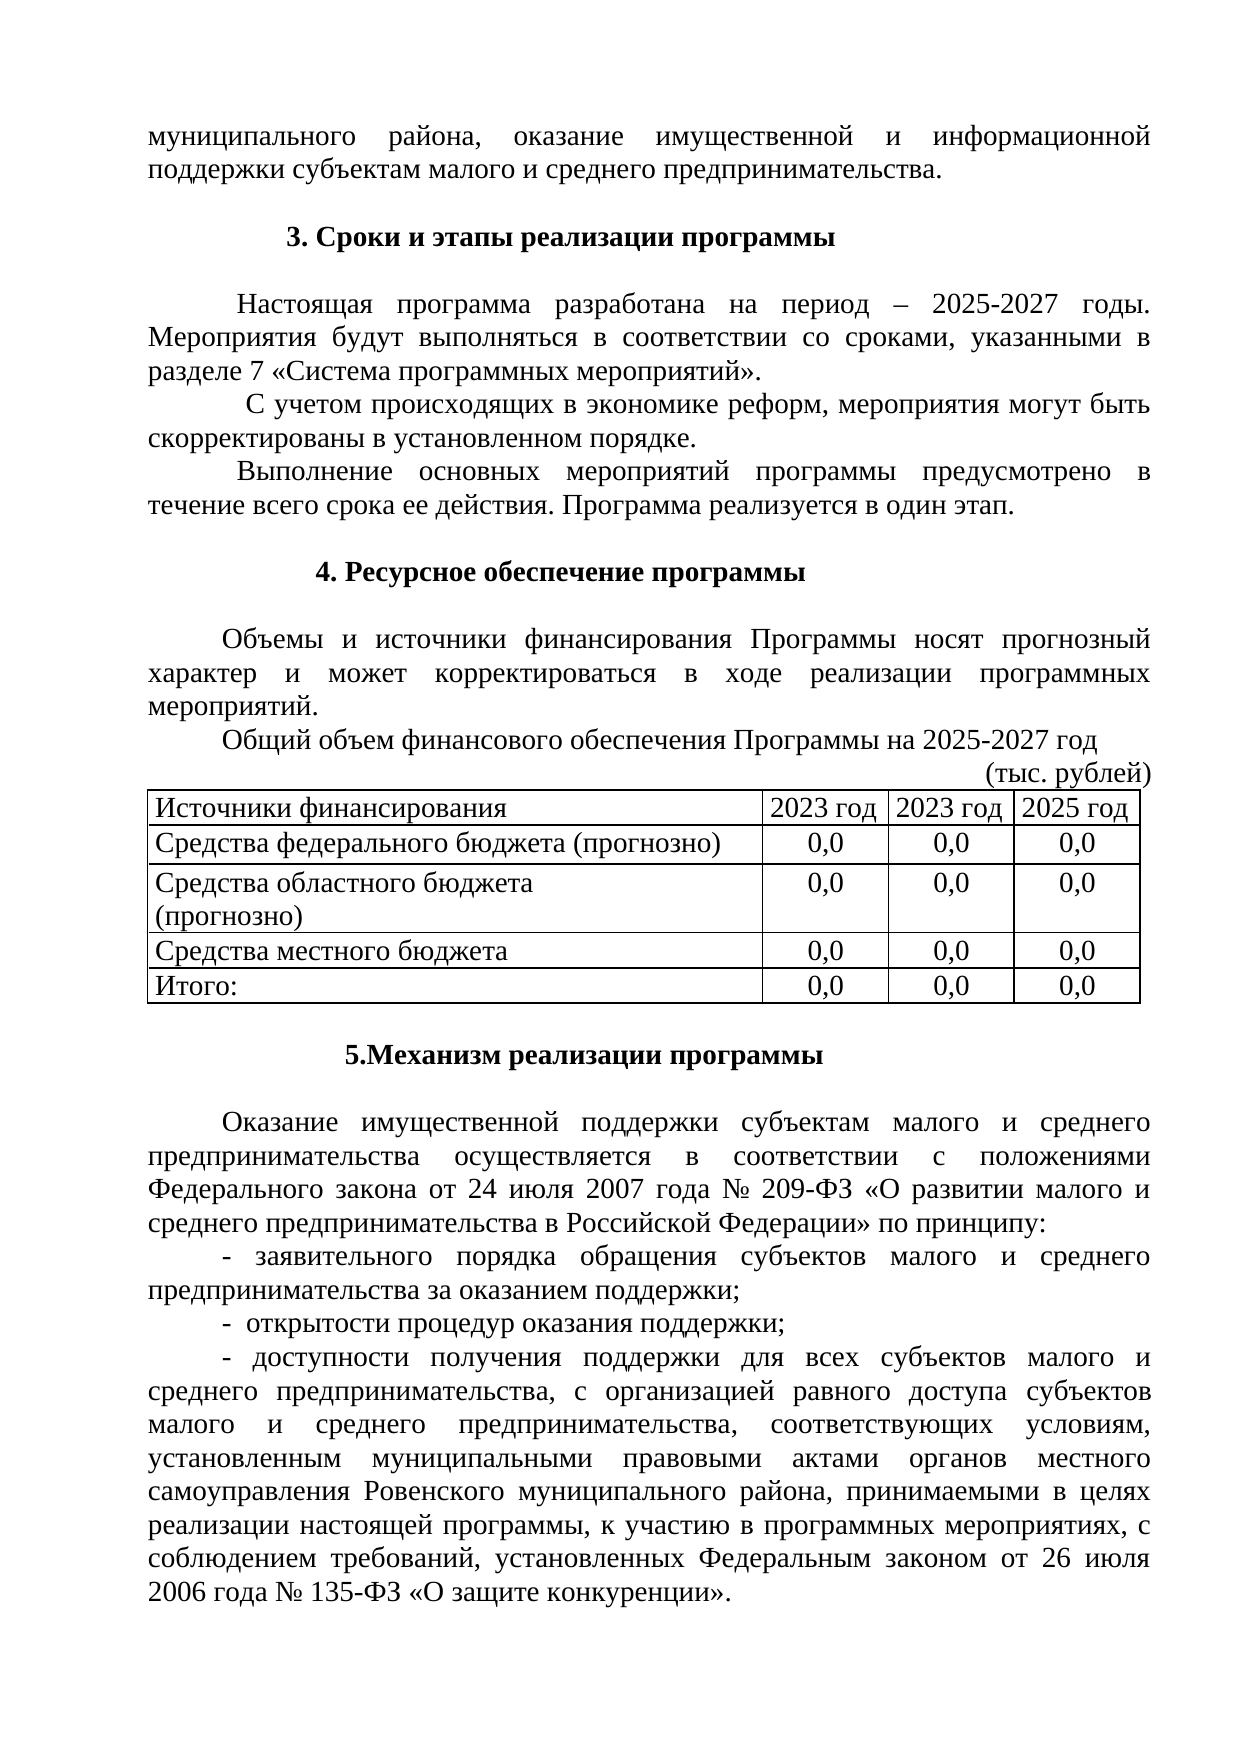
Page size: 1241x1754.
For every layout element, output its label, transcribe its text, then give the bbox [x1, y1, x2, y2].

table_cell 0,0 [763, 865, 888, 932]
table_cell 0,0 [763, 933, 888, 967]
text Оказание имущественной поддержки субъектам малого и среднего предпринимательства осуществляется в соответствии с положениями Федерального закона от 24 июля 2007 года № 209-ФЗ «О развитии малого и среднего предпринимательства в Российской Федерации» по принципу: [148, 1104, 1152, 1238]
table_header Источники финансирования [148, 791, 762, 824]
table_cell 0,0 [1015, 826, 1139, 863]
text 4. Ресурсное обеспечение программы [148, 554, 1152, 588]
table_cell 0,0 [889, 865, 1013, 932]
table_cell 0,0 [889, 933, 1013, 967]
table_cell 0,0 [763, 969, 888, 1002]
text Общий объем финансового обеспечения Программы на 2025-2027 год [148, 722, 1152, 755]
table_cell 0,0 [889, 826, 1013, 863]
table_cell Итого: [148, 968, 762, 1002]
text Настоящая программа разработана на период – 2025-2027 годы. Мероприятия будут выполняться в соответствии со сроками, указанными в разделе 7 «Система программных мероприятий». [148, 286, 1152, 386]
table_cell 0,0 [1015, 933, 1139, 967]
text - открытости процедур оказания поддержки; [148, 1306, 1152, 1339]
table_cell 0,0 [1015, 969, 1139, 1002]
text С учетом происходящих в экономике реформ, мероприятия могут быть скорректированы в установленном порядке. [148, 386, 1152, 453]
table_cell 0,0 [763, 826, 888, 863]
text 3. Сроки и этапы реализации программы [148, 219, 1152, 252]
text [148, 118, 1152, 185]
text - доступности получения поддержки для всех субъектов малого и среднего предпринимательства, с организацией равного доступа субъектов малого и среднего предпринимательства, соответствующих условиям, установленным муниципальными правовыми актами органов местного самоуправления Ровенского муниципального района, принимаемыми в целях реализации настоящей программы, к участию в программных мероприятиях, с соблюдением требований, установленных Федеральным законом от 26 июля 2006 года № 135-ФЗ «О защите конкуренции». [148, 1339, 1152, 1607]
table_header 2023 год [763, 791, 888, 824]
text Объемы и источники финансирования Программы носят прогнозный характер и может корректироваться в ходе реализации программных мероприятий. [148, 621, 1152, 722]
text 5.Механизм реализации программы [148, 1037, 1152, 1071]
table_header 2025 год [1015, 791, 1139, 824]
table_cell Средства местного бюджета [148, 933, 762, 967]
table_cell 0,0 [889, 969, 1013, 1002]
table_cell Средства федерального бюджета (прогнозно) [148, 825, 762, 863]
text (тыс. рублей) [148, 755, 1152, 789]
text - заявительного порядка обращения субъектов малого и среднего предпринимательства за оказанием поддержки; [148, 1238, 1152, 1306]
text Выполнение основных мероприятий программы предусмотрено в течение всего срока ее действия. Программа реализуется в один этап. [148, 453, 1152, 521]
table_header 2023 год [889, 791, 1013, 824]
table_cell 0,0 [1015, 865, 1139, 932]
table_cell Средства областного бюджета (прогнозно) [148, 864, 762, 932]
